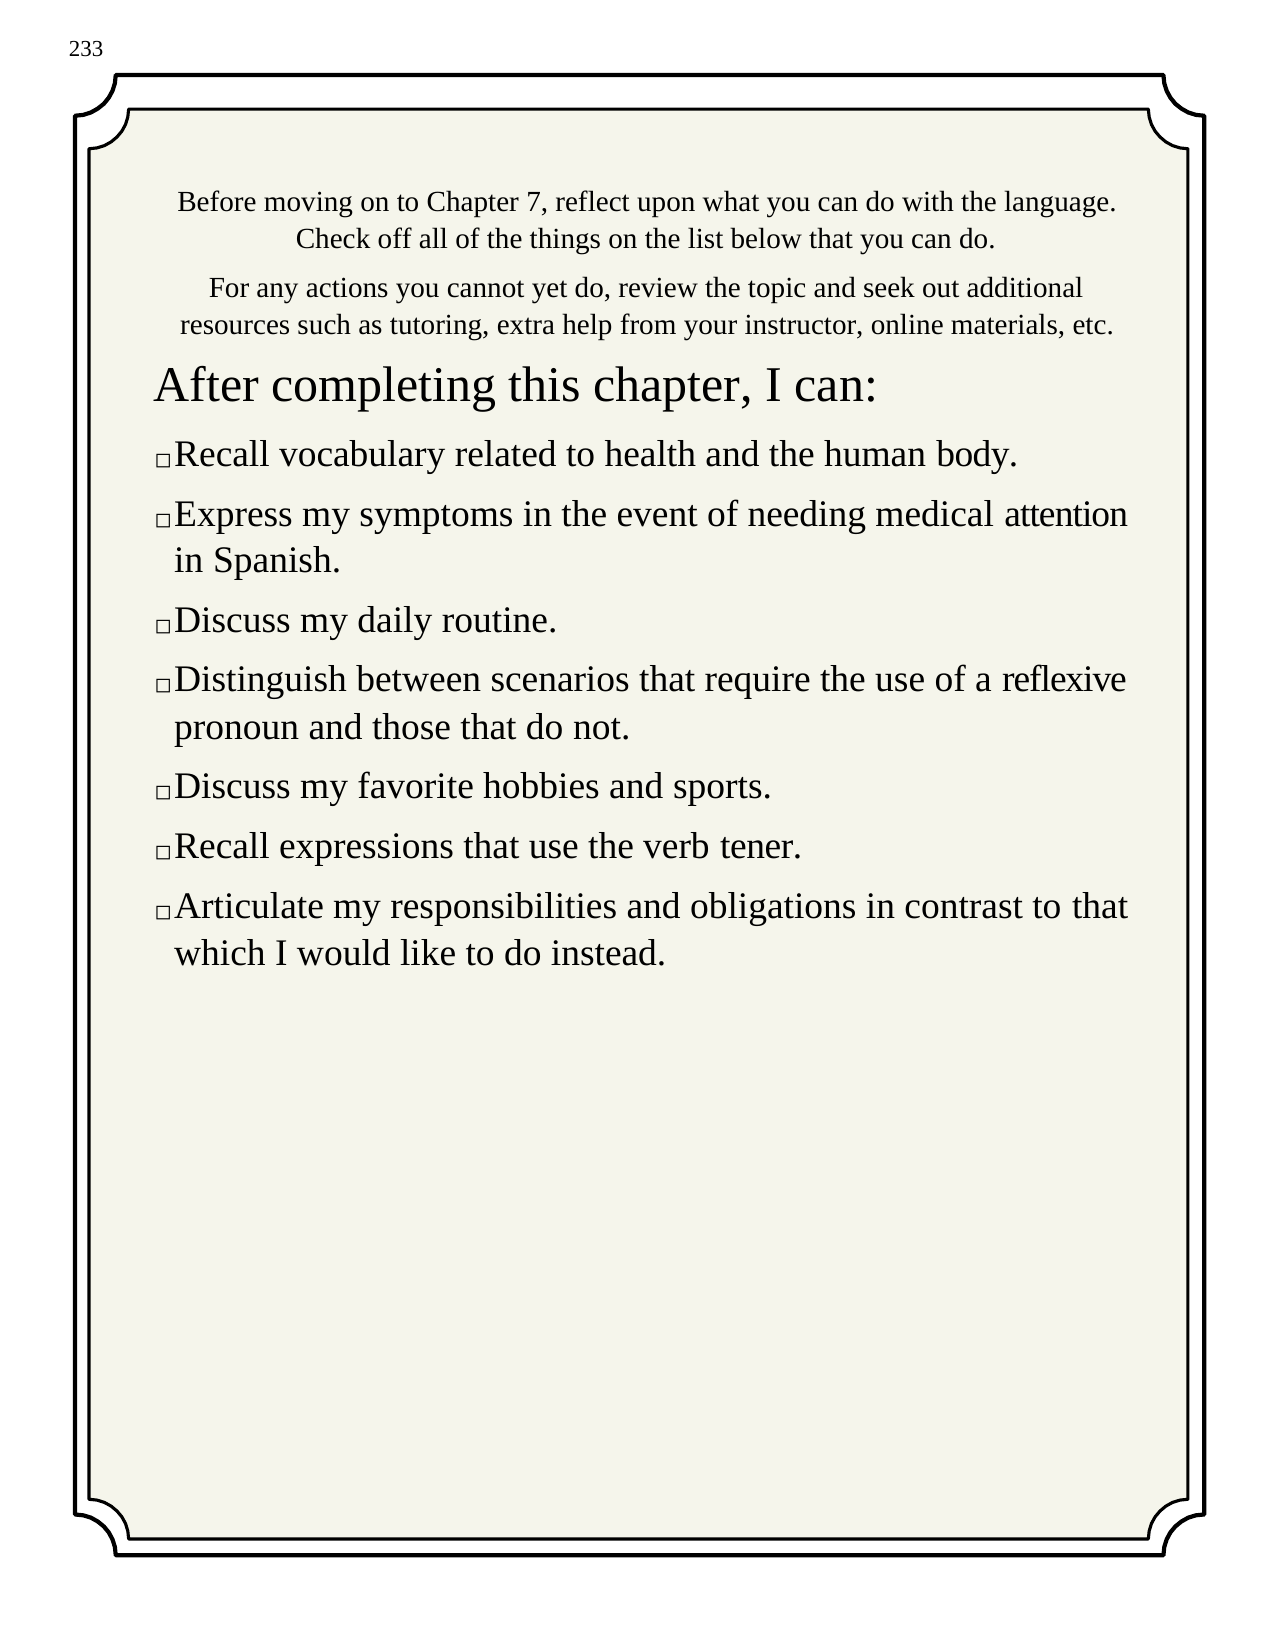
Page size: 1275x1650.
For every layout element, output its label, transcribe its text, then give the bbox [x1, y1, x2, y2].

list Discuss my daily routine. [154, 597, 1187, 640]
text Before moving on to Chapter 7, reflect upon what you can do with the language. [106, 184, 1187, 218]
list Articulate my responsibilities and obligations in contrast to that [154, 883, 1187, 926]
list Express my symptoms in the event of needing medical attention in Spanish. [154, 491, 1136, 581]
text which I would like to do instead. [174, 931, 1187, 974]
text For any actions you cannot yet do, review the topic and seek out additional resources such as tutoring, extra help from your instructor, online materials, etc. [178, 270, 1114, 341]
list Recall expressions that use the verb tener. [154, 824, 1187, 867]
list Recall vocabulary related to health and the human body. [154, 431, 1187, 474]
list Discuss my favorite hobbies and sports. [154, 764, 1187, 807]
list Distinguish between scenarios that require the use of a reflexive pronoun and those that do not. [154, 657, 1136, 747]
text After completing this chapter, I can: [153, 354, 1187, 412]
text Check off all of the things on the list below that you can do. [104, 221, 1187, 255]
